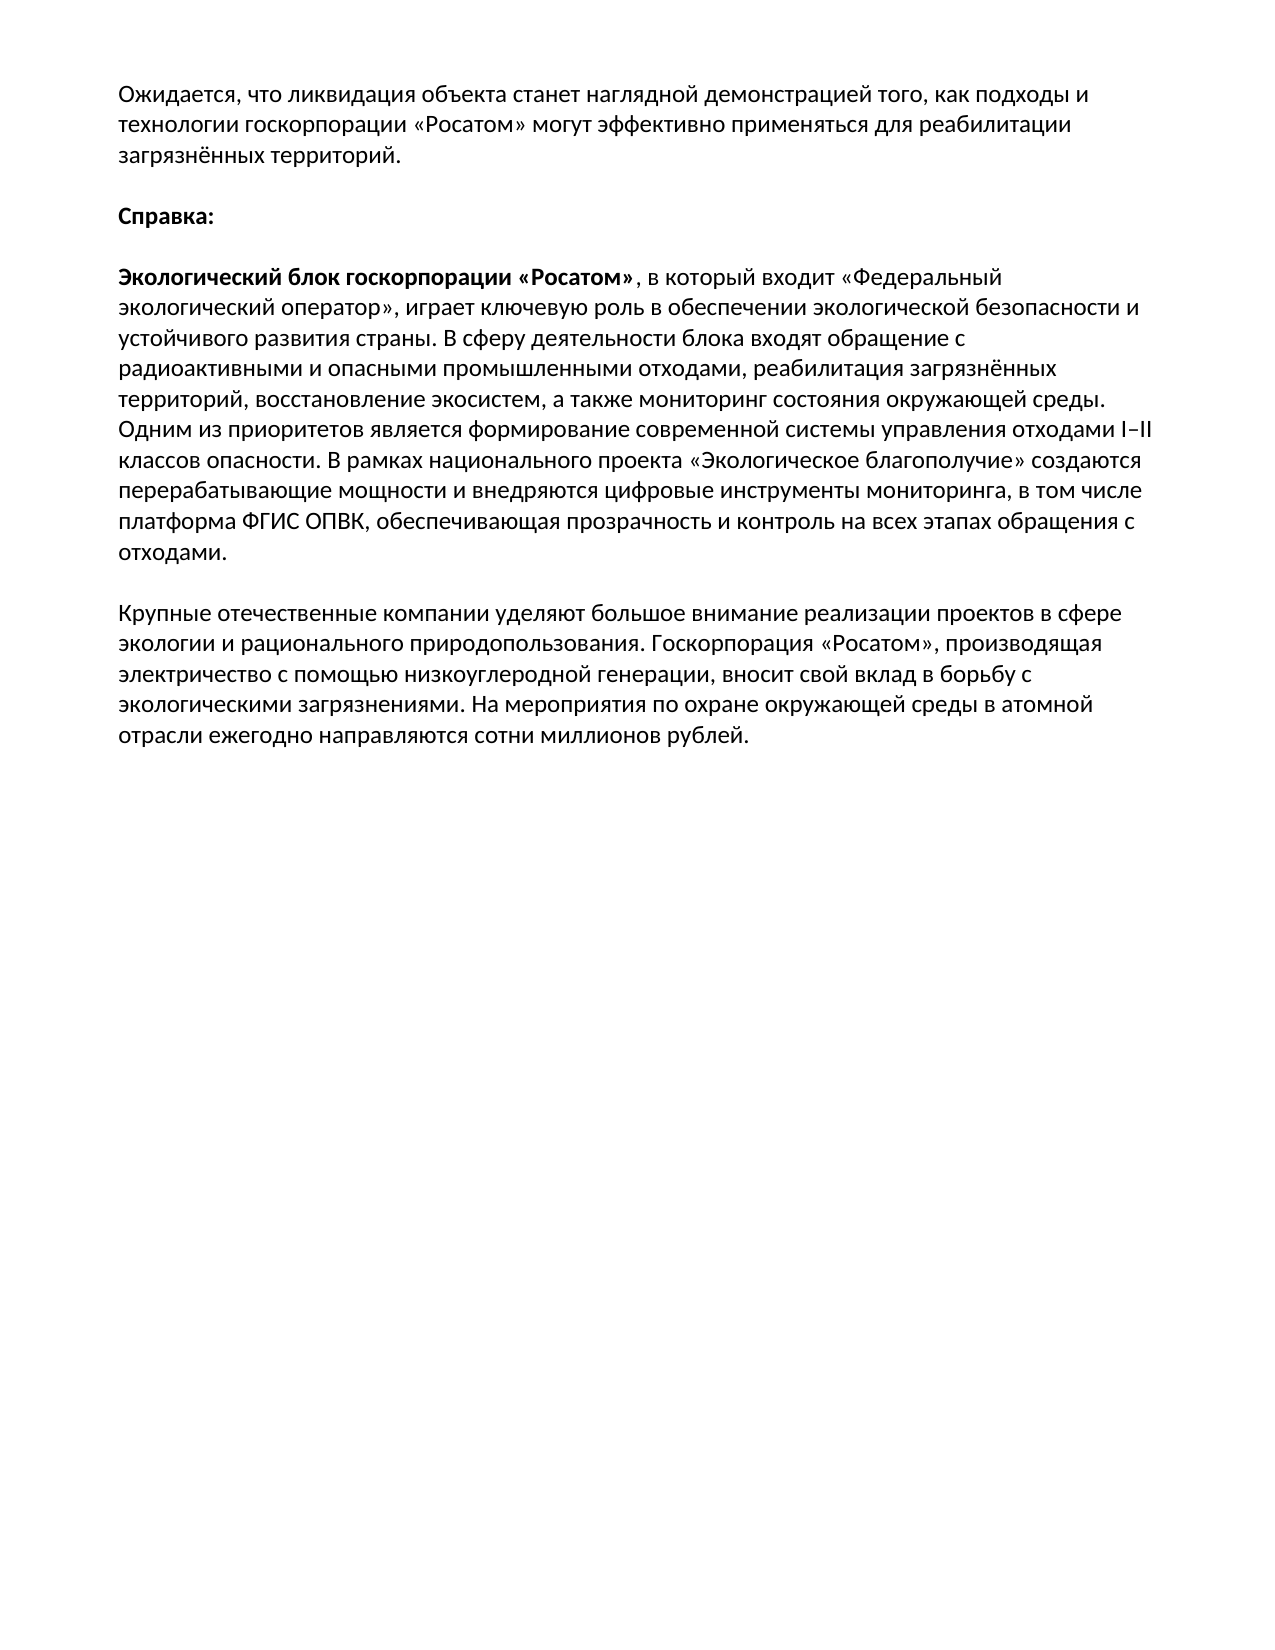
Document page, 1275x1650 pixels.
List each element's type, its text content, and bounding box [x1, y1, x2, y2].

text Ожидается, что ликвидация объекта станет наглядной демонстрацией того, как подходы и технологии госкорпорации «Росатом» могут эффективно применяться для реабилитации загрязнённых территорий. [118, 78, 1157, 169]
text Крупные отечественные компании уделяют большое внимание реализации проектов в сфере экологии и рационального природопользования. Госкорпорация «Росатом», производящая электричество с помощью низкоуглеродной генерации, вносит свой вклад в борьбу с экологическими загрязнениями. На мероприятия по охране окружающей среды в атомной отрасли ежегодно направляются сотни миллионов рублей. [118, 597, 1157, 749]
text Экологический блок госкорпорации «Росатом», в который входит «Федеральный экологический оператор», играет ключевую роль в обеспечении экологической безопасности и устойчивого развития страны. В сферу деятельности блока входят обращение с радиоактивными и опасными промышленными отходами, реабилитация загрязнённых территорий, восстановление экосистем, а также мониторинг состояния окружающей среды. Одним из приоритетов является формирование современной системы управления отходами I–II классов опасности. В рамках национального проекта «Экологическое благополучие» создаются перерабатывающие мощности и внедряются цифровые инструменты мониторинга, в том числе платформа ФГИС ОПВК, обеспечивающая прозрачность и контроль на всех этапах обращения с отходами. [118, 261, 1157, 566]
text Справка: [118, 200, 1157, 230]
